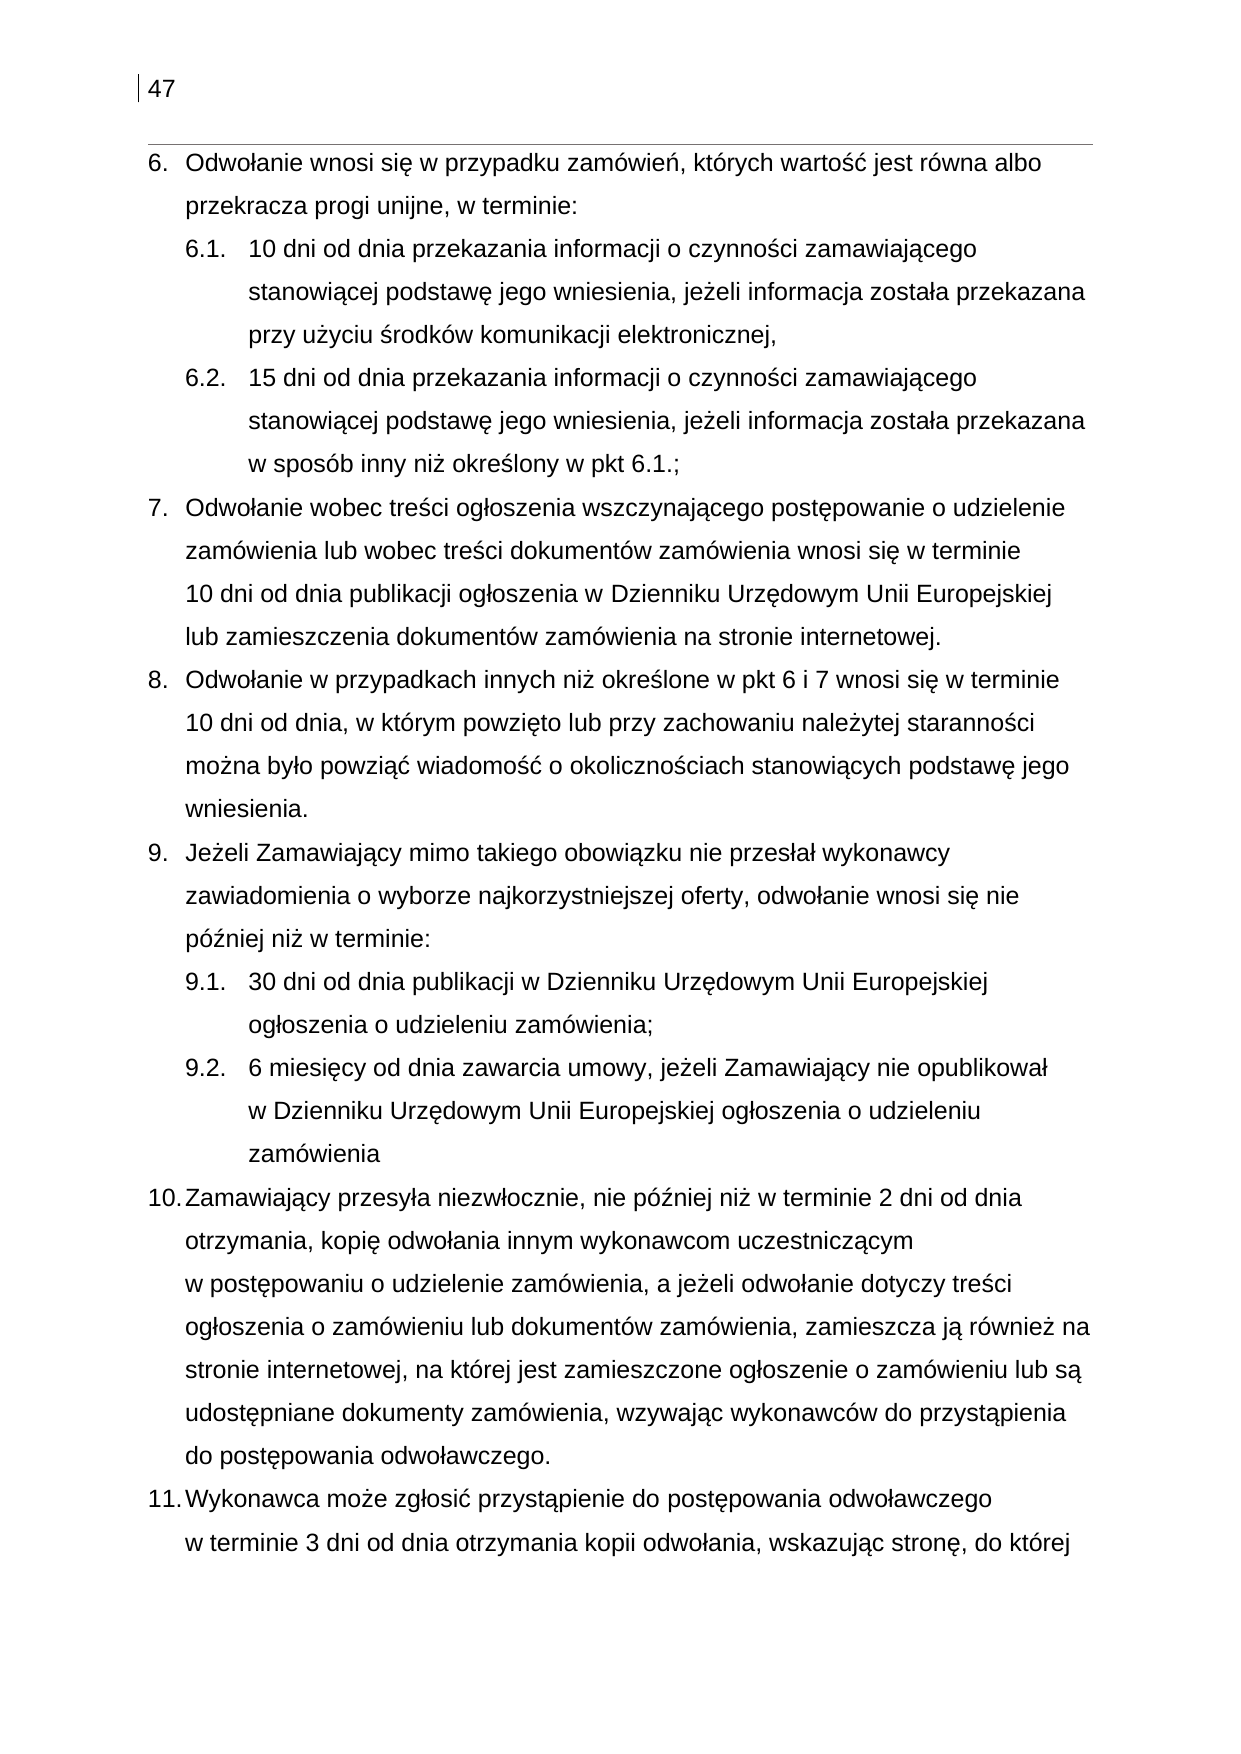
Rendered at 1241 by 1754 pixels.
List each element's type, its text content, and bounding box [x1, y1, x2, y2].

list 30 dni od dnia publikacji w Dzienniku Urzędowym Unii Europejskiej ogłoszenia o udzieleniu zamówienia; [185, 967, 1093, 1039]
list Zamawiający przesyła niezwłocznie, nie później niż w terminie 2 dni od dnia otrzymania, kopię odwołania innym wykonawcom uczestniczącym w postępowaniu o udzielenie zamówienia, a jeżeli odwołanie dotyczy treści ogłoszenia o zamówieniu lub dokumentów zamówienia, zamieszcza ją również na stronie internetowej, na której jest zamieszczone ogłoszenie o zamówieniu lub są udostępniane dokumenty zamówienia, wzywając wykonawców do przystąpienia do postępowania odwoławczego. [148, 1183, 1093, 1470]
list Odwołanie wobec treści ogłoszenia wszczynającego postępowanie o udzielenie zamówienia lub wobec treści dokumentów zamówienia wnosi się w terminie 10 dni od dnia publikacji ogłoszenia w Dzienniku Urzędowym Unii Europejskiej lub zamieszczenia dokumentów zamówienia na stronie internetowej. [148, 493, 1093, 651]
list Odwołanie w przypadkach innych niż określone w pkt 6 i 7 wnosi się w terminie 10 dni od dnia, w którym powzięto lub przy zachowaniu należytej staranności można było powziąć wiadomość o okolicznościach stanowiących podstawę jego wniesienia. [148, 665, 1093, 823]
list 15 dni od dnia przekazania informacji o czynności zamawiającego stanowiącej podstawę jego wniesienia, jeżeli informacja została przekazana w sposób inny niż określony w pkt 6.1.; [185, 363, 1093, 478]
list 10 dni od dnia przekazania informacji o czynności zamawiającego stanowiącej podstawę jego wniesienia, jeżeli informacja została przekazana przy użyciu środków komunikacji elektronicznej, [185, 234, 1093, 349]
list Odwołanie wnosi się w przypadku zamówień, których wartość jest równa albo przekracza progi unijne, w terminie: [148, 148, 1093, 219]
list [148, 1484, 1093, 1556]
list Jeżeli Zamawiający mimo takiego obowiązku nie przesłał wykonawcy zawiadomienia o wyborze najkorzystniejszej oferty, odwołanie wnosi się nie później niż w terminie: [148, 838, 1093, 953]
list 6 miesięcy od dnia zawarcia umowy, jeżeli Zamawiający nie opublikował w Dzienniku Urzędowym Unii Europejskiej ogłoszenia o udzieleniu zamówienia [185, 1053, 1093, 1168]
